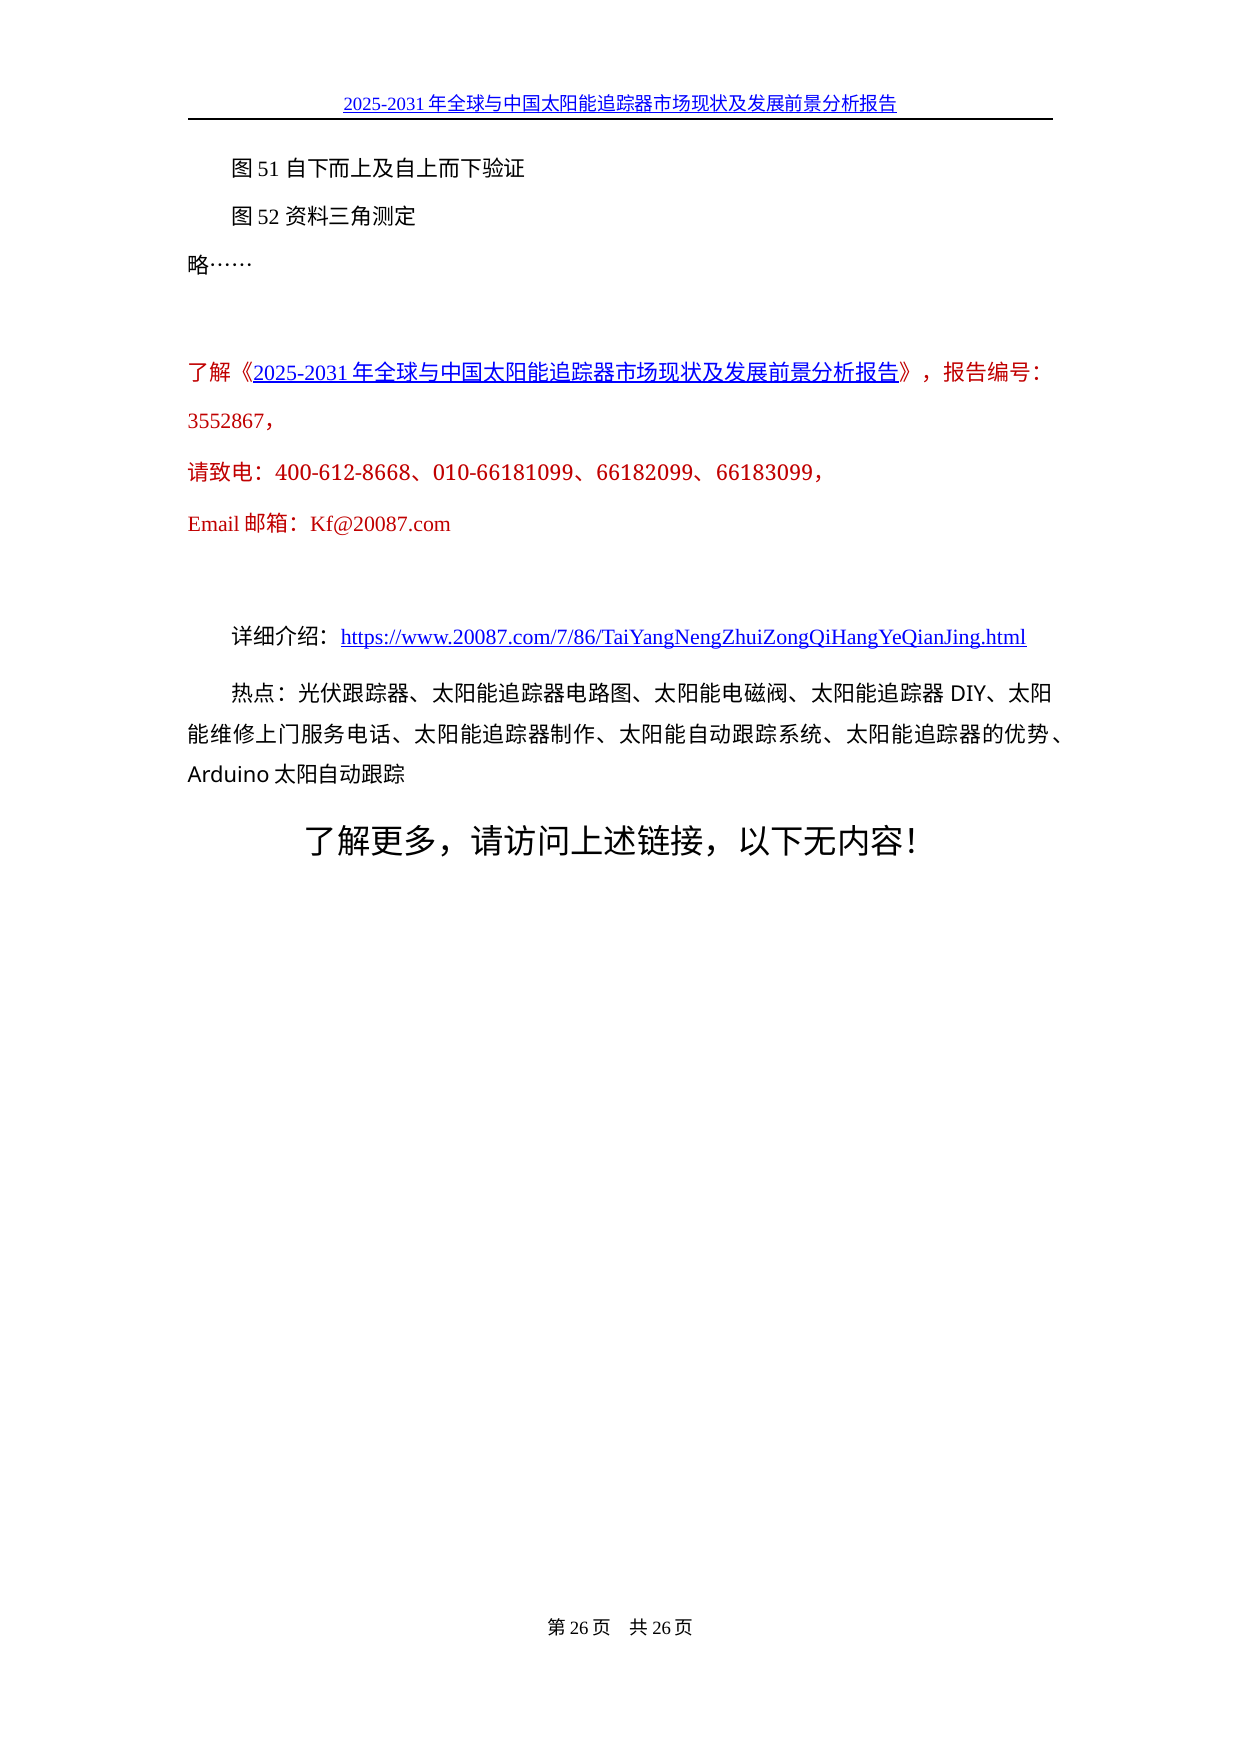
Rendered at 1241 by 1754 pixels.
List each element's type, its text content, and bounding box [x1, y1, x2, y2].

text 详细介绍：https://www.20087.com/7/86/TaiYangNengZhuiZongQiHangYeQianJing.html [187, 619, 1053, 651]
text 了解《2025-2031年全球与中国太阳能追踪器市场现状及发展前景分析报告》，报告编号：3552867， [187, 354, 1053, 435]
text 热点：光伏跟踪器、太阳能追踪器电路图、太阳能电磁阀、太阳能追踪器DIY、太阳能维修上门服务电话、太阳能追踪器制作、太阳能自动跟踪系统、太阳能追踪器的优势、Arduino太阳自动跟踪 [187, 676, 1053, 789]
title 了解更多，请访问上述链接，以下无内容！ [187, 807, 1053, 872]
text Email邮箱：Kf@20087.com [187, 506, 1053, 538]
text 请致电：400-612-8668、010-66181099、66182099、66183099， [187, 454, 1053, 487]
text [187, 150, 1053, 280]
